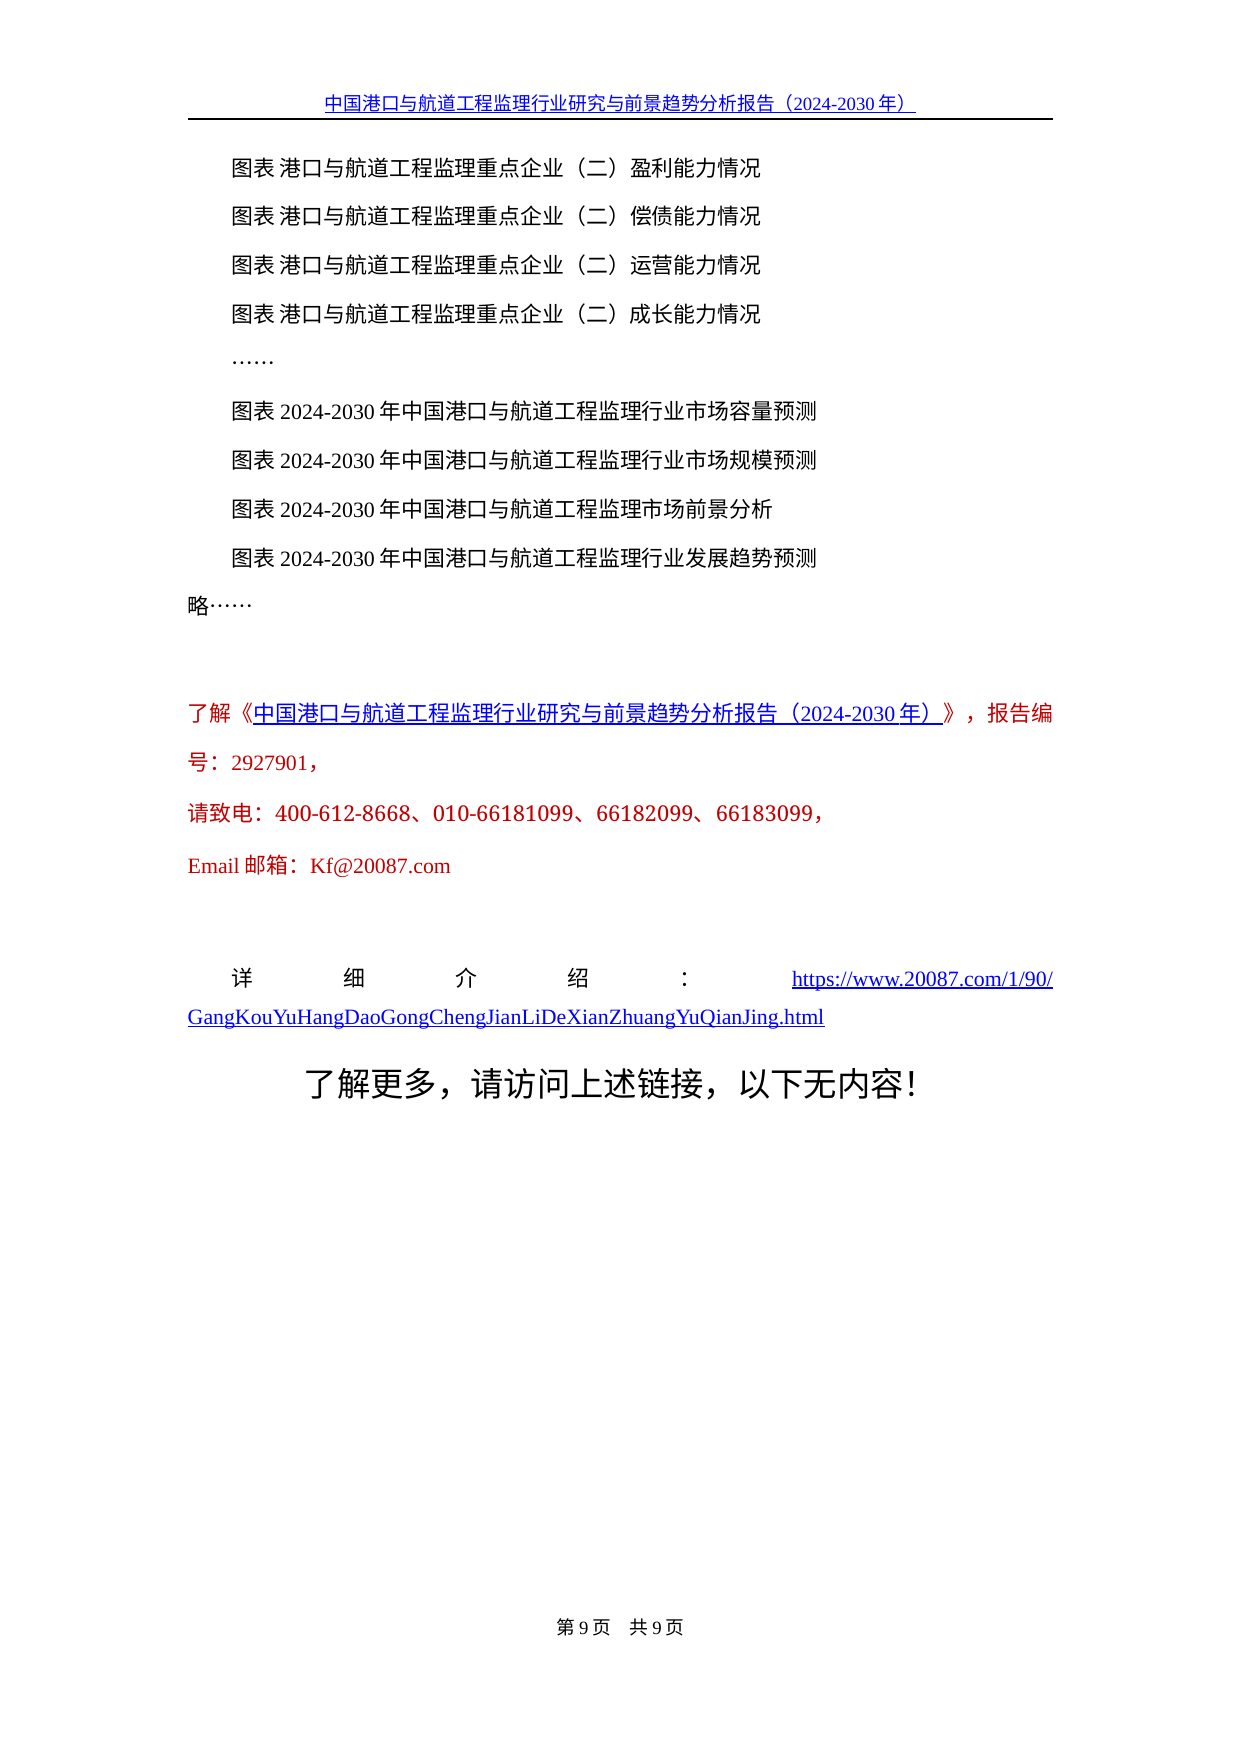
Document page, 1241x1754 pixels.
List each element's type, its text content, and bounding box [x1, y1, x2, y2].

text 了解《中国港口与航道工程监理行业研究与前景趋势分析报告（2024-2030年）》，报告编号：2927901， [187, 695, 1053, 777]
text 详细介绍：https://www.20087.com/1/90/GangKouYuHangDaoGongChengJianLiDeXianZhuangYuQianJing.html [187, 960, 1053, 1033]
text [187, 150, 1053, 621]
text 请致电：400-612-8668、010-66181099、66182099、66183099， [187, 796, 1053, 828]
title 了解更多，请访问上述链接，以下无内容！ [187, 1049, 1053, 1114]
text Email邮箱：Kf@20087.com [187, 847, 1053, 880]
